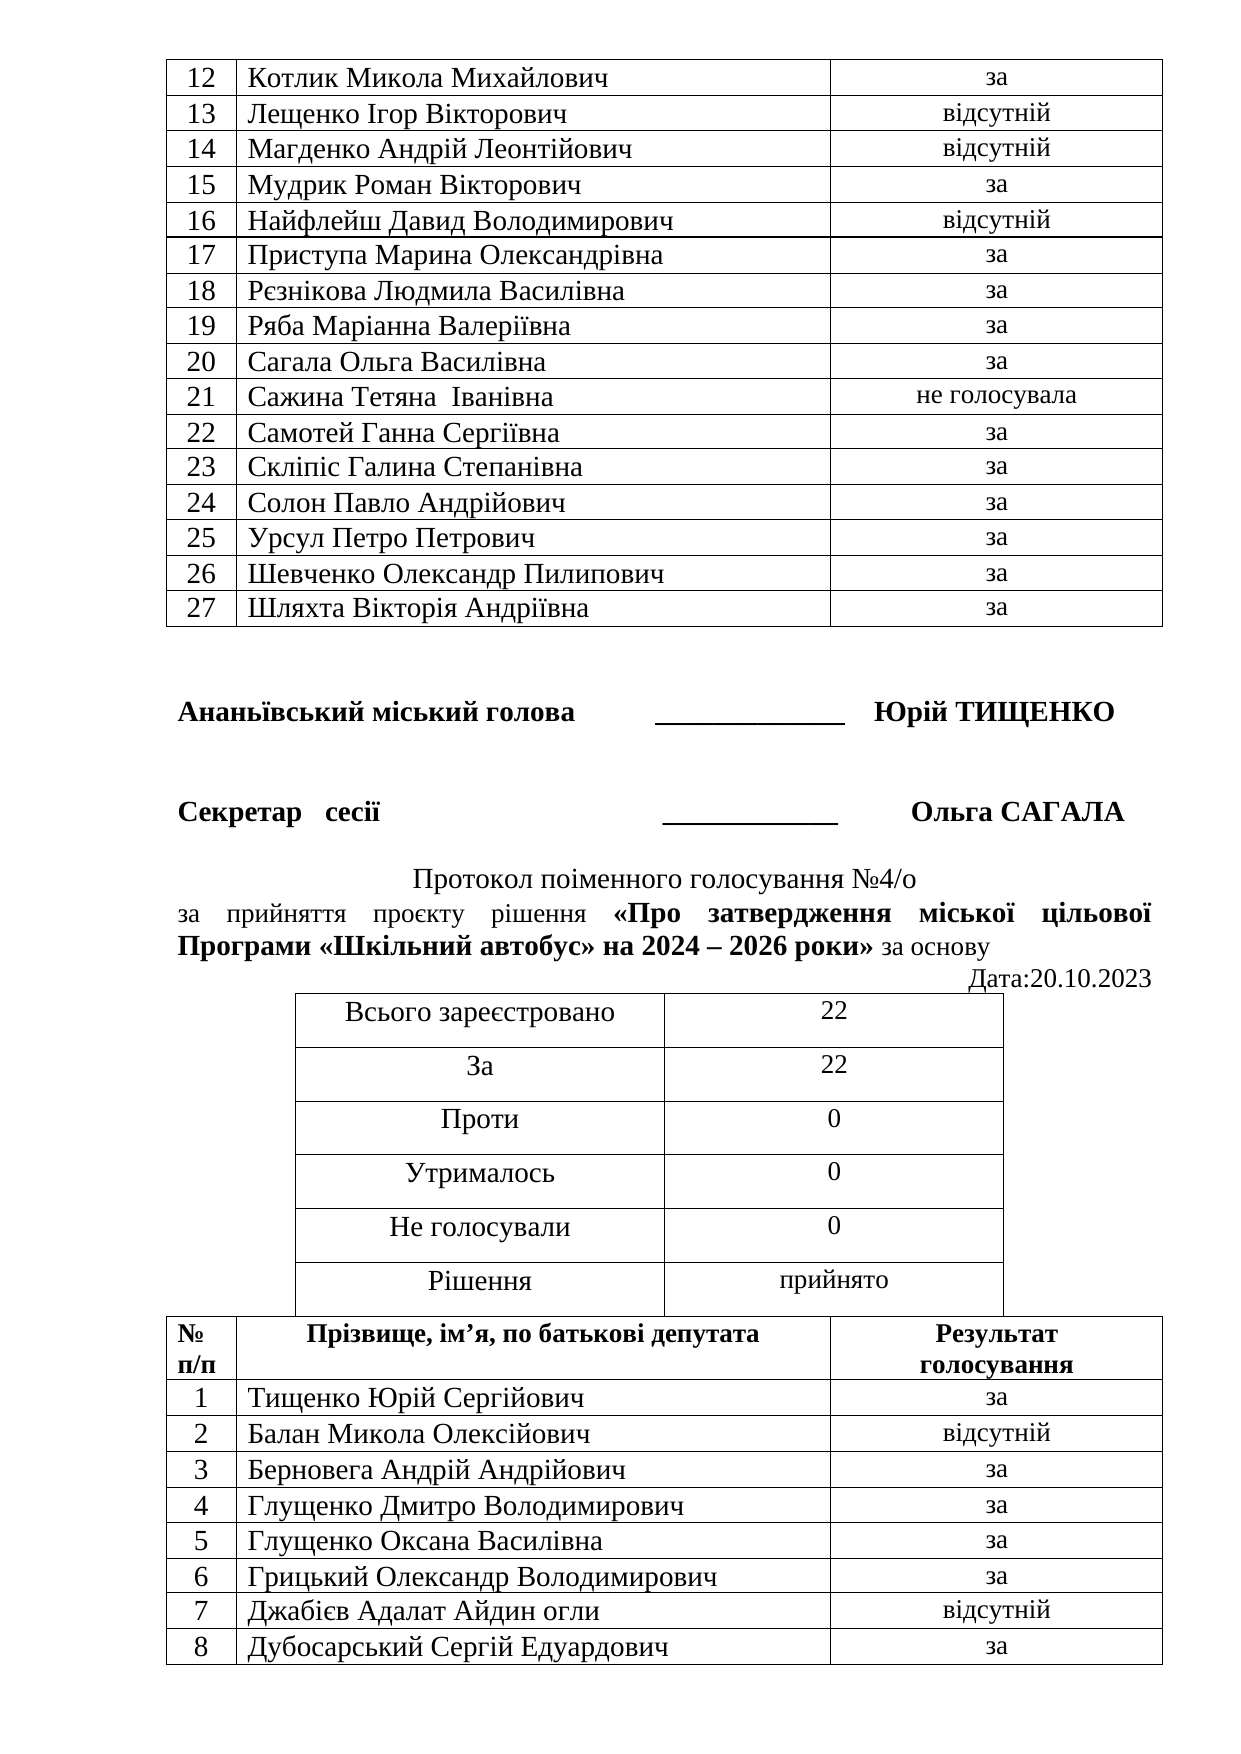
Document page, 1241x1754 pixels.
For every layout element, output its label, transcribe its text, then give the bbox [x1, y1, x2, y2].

table_cell Скліпіс Галина Степанівна [237, 449, 830, 484]
table_cell Магденко Андрій Леонтійович [237, 131, 830, 166]
table_cell Сагала Ольга Василівна [237, 344, 830, 378]
table_cell 17 [167, 238, 236, 272]
table_cell за [831, 485, 1162, 519]
table_cell за [831, 274, 1162, 307]
table_cell 16 [167, 203, 236, 236]
table_cell 25 [167, 520, 236, 555]
table_cell За [296, 1048, 664, 1101]
table_cell Утрималось [296, 1155, 664, 1208]
table_cell 15 [167, 167, 236, 202]
table_cell відсутній [831, 96, 1162, 130]
table_cell 7 [167, 1593, 236, 1628]
table_cell за [831, 308, 1162, 343]
text Ананьївський міський голова _____________ Юрій ТИЩЕНКО [177, 694, 1152, 727]
table_cell Результат голосування [831, 1317, 1162, 1379]
table_cell Джабієв Адалат Айдин огли [237, 1593, 830, 1628]
table_cell Проти [296, 1102, 664, 1154]
table_cell 19 [167, 308, 236, 343]
table_cell за [831, 238, 1162, 272]
table_cell прийнято [665, 1263, 1003, 1316]
table_header 22 [665, 994, 1003, 1047]
table_cell Приступа Марина Олександрівна [237, 238, 830, 272]
table_cell Ряба Маріанна Валеріївна [237, 308, 830, 343]
table_cell 26 [167, 556, 236, 589]
table_cell Не голосували [296, 1209, 664, 1262]
table_cell за [831, 591, 1162, 626]
table_cell 2 [167, 1416, 236, 1451]
text Протокол поіменного голосування №4/о [177, 861, 1152, 895]
table_cell Балан Микола Олексійович [237, 1416, 830, 1451]
table_cell 8 [167, 1629, 236, 1664]
table_cell Сажина Тетяна Іванівна [237, 379, 830, 414]
table_cell 20 [167, 344, 236, 378]
table_cell за [831, 415, 1162, 448]
table_cell за [831, 1629, 1162, 1664]
table_cell 13 [167, 96, 236, 130]
table_cell за [831, 556, 1162, 589]
table_cell 3 [167, 1452, 236, 1487]
table_cell 23 [167, 449, 236, 484]
table_cell Мудрик Роман Вікторович [237, 167, 830, 202]
table_cell Глущенко Дмитро Володимирович [237, 1488, 830, 1522]
table_cell Тищенко Юрій Сергійович [237, 1380, 830, 1415]
table_cell 4 [167, 1488, 236, 1522]
table_cell 24 [167, 485, 236, 519]
table_cell Самотей Ганна Сергіївна [237, 415, 830, 448]
table_cell відсутній [831, 131, 1162, 166]
table_cell 18 [167, 274, 236, 307]
table_cell 0 [665, 1209, 1003, 1262]
table_cell відсутній [831, 1416, 1162, 1451]
table_cell Найфлейш Давид Володимирович [237, 203, 830, 236]
table_cell Глущенко Оксана Василівна [237, 1523, 830, 1558]
table_cell відсутній [831, 203, 1162, 236]
table_cell 14 [167, 131, 236, 166]
table_cell Шевченко Олександр Пилипович [237, 556, 830, 589]
table_cell за [831, 1559, 1162, 1592]
table_cell 22 [167, 415, 236, 448]
table_cell Котлик Микола Михайлович [237, 60, 830, 95]
table_cell 6 [167, 1559, 236, 1592]
table_cell 1 [167, 1380, 236, 1415]
table_cell Лещенко Ігор Вікторович [237, 96, 830, 130]
table_cell 5 [167, 1523, 236, 1558]
table_cell Рєзнікова Людмила Василівна [237, 274, 830, 307]
table_cell за [831, 1380, 1162, 1415]
table_cell за [831, 1488, 1162, 1522]
table_cell Урсул Петро Петрович [237, 520, 830, 555]
table_cell 21 [167, 379, 236, 414]
table_cell відсутній [831, 1593, 1162, 1628]
table_cell Прізвище, ім’я, по батькові депутата [237, 1317, 830, 1379]
table_cell 27 [167, 591, 236, 626]
table_cell не голосувала [831, 379, 1162, 414]
table_cell за [831, 344, 1162, 378]
table_cell Шляхта Вікторія Андріївна [237, 591, 830, 626]
table_cell Берновега Андрій Андрійович [237, 1452, 830, 1487]
table_cell за [831, 449, 1162, 484]
table_cell Дубосарський Сергій Едуардович [237, 1629, 830, 1664]
table_cell за [831, 60, 1162, 95]
table_cell Солон Павло Андрійович [237, 485, 830, 519]
table_cell Грицький Олександр Володимирович [237, 1559, 830, 1592]
table_cell 12 [167, 60, 236, 95]
table_cell 0 [665, 1155, 1003, 1208]
table_cell за [831, 167, 1162, 202]
table_cell 0 [665, 1102, 1003, 1154]
text Секретар сесії ____________ Ольга САГАЛА [177, 794, 1152, 828]
table_cell за [831, 1523, 1162, 1558]
table_cell 22 [665, 1048, 1003, 1101]
table_header Всього зареєстровано [296, 994, 664, 1047]
text за прийняття проєкту рішення «Про затвердження міської цільової Програми «Шкільний автобус» на 2024 – 2026 роки» за основу [177, 895, 1152, 962]
table_cell № п/п [167, 1317, 236, 1379]
table_cell за [831, 520, 1162, 555]
table_cell Рішення [296, 1263, 664, 1316]
text Дата:20.10.2023 [177, 962, 1152, 993]
table_cell за [831, 1452, 1162, 1487]
